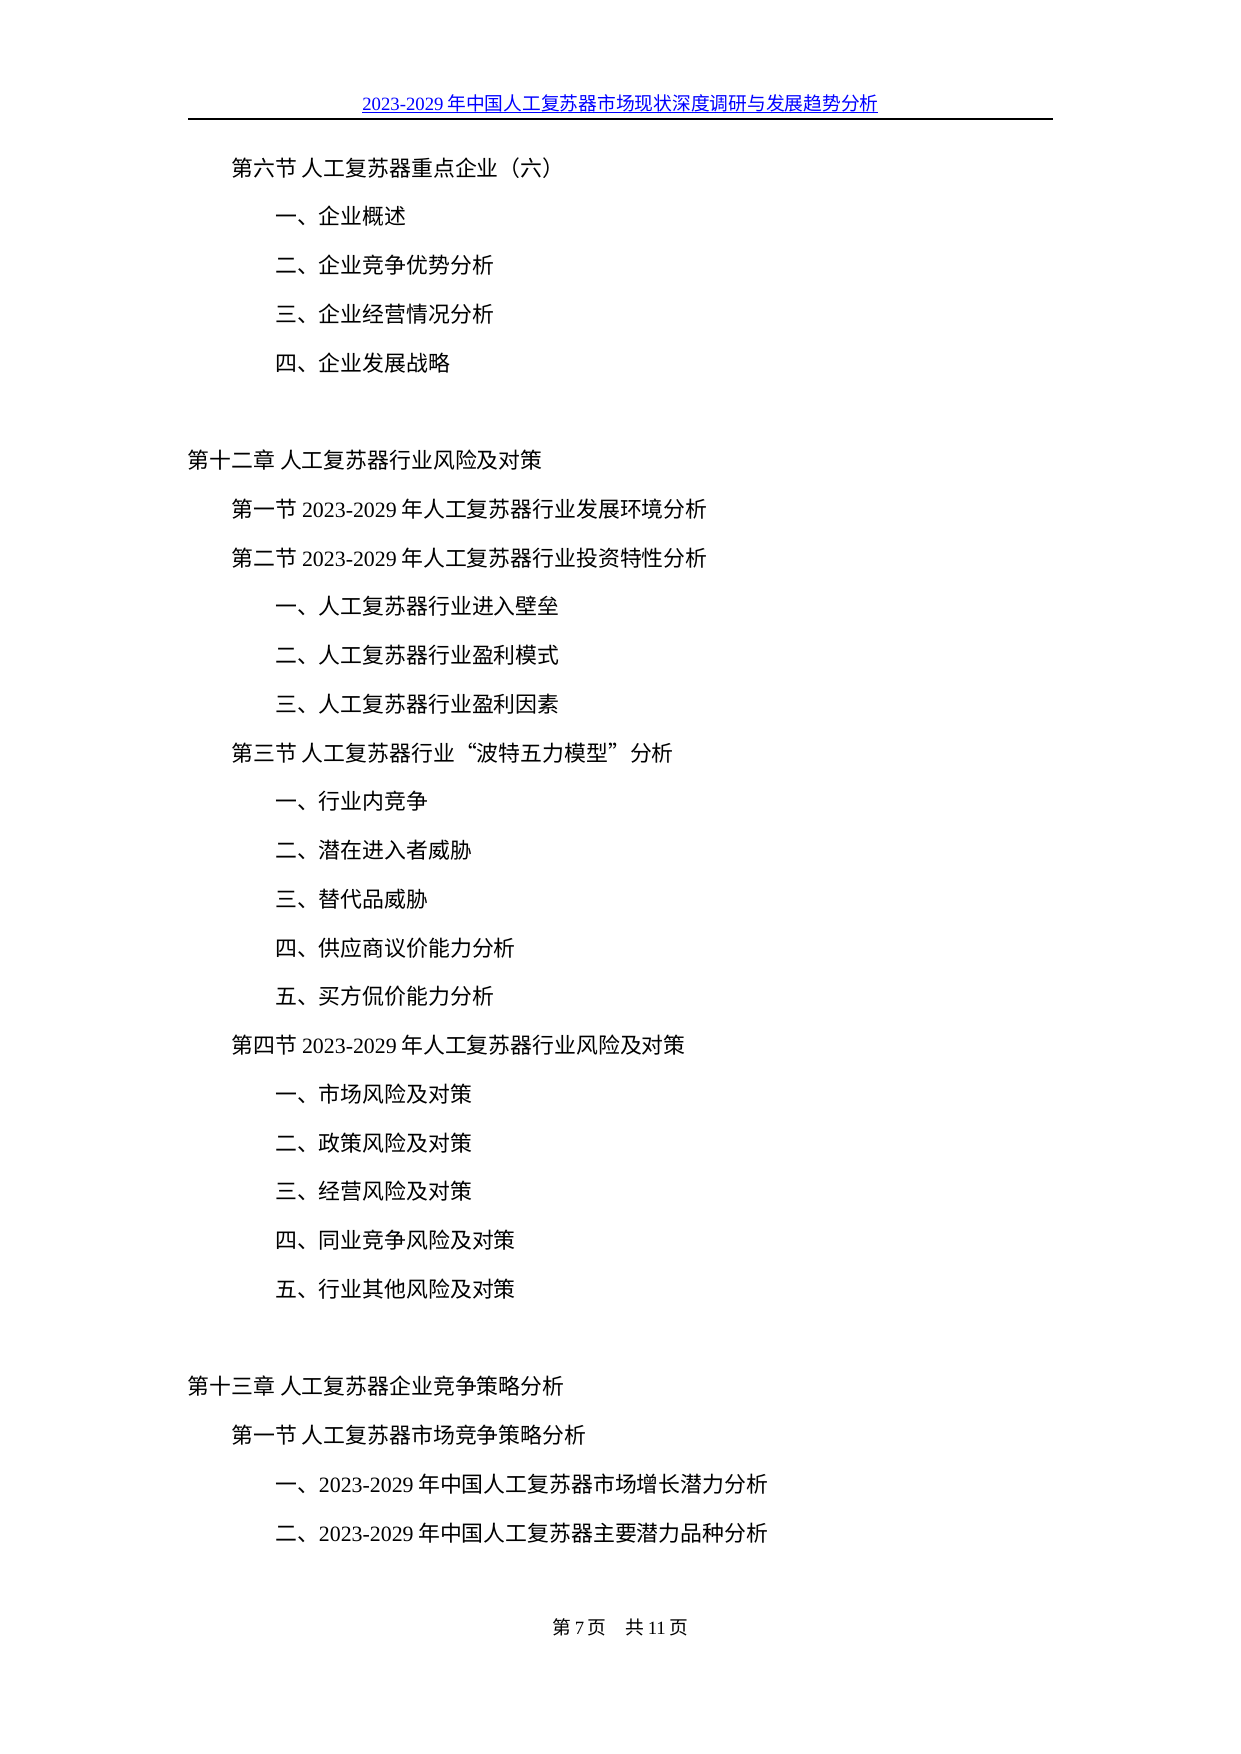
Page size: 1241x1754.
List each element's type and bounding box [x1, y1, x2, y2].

text [187, 150, 1053, 1548]
